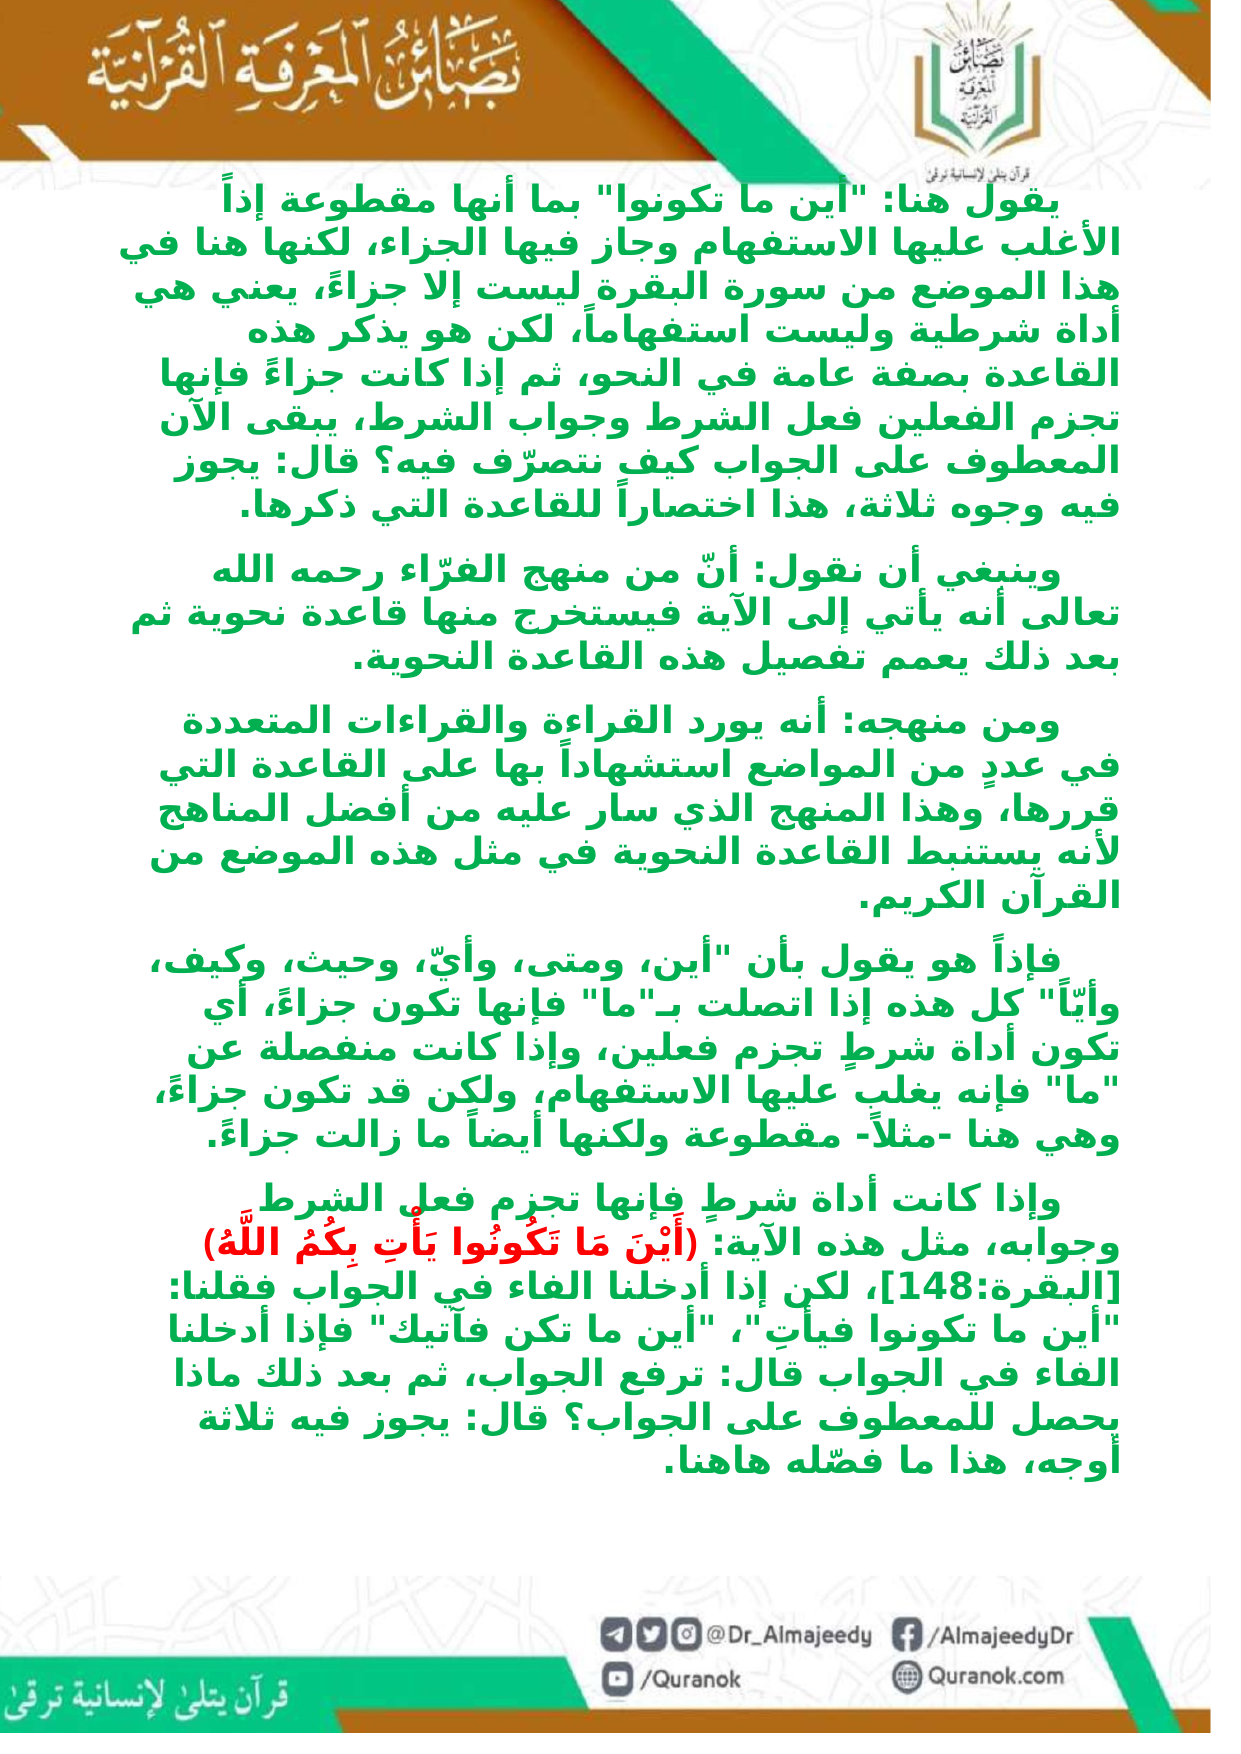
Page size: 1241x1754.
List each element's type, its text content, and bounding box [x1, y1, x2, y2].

text وينبغي أن نقول: أنّ من منهج الفرّاء رحمه الله تعالى أنه يأتي إلى الآية فيستخرج منها قاعدة نحوية ثم بعد ذلك يعمم تفصيل هذه القاعدة النحوية. [118, 547, 1122, 678]
text يقول هنا: "أين ما تكونوا" بما أنها مقطوعة إذاً الأغلب عليها الاستفهام وجاز فيها الجزاء، لكنها هنا في هذا الموضع من سورة البقرة ليست إلا جزاءً، يعني هي أداة شرطية وليست استفهاماً، لكن هو يذكر هذه القاعدة بصفة عامة في النحو، ثم إذا كانت جزاءً فإنها تجزم الفعلين فعل الشرط وجواب الشرط، يبقى الآن المعطوف على الجواب كيف نتصرّف فيه؟ قال: يجوز فيه وجوه ثلاثة، هذا اختصاراً للقاعدة التي ذكرها. [118, 177, 1122, 526]
picture [0, 0, 1211, 1733]
text وإذا كانت أداة شرطٍ فإنها تجزم فعل الشرط وجوابه، مثل هذه الآية: ﴿أَيْنَ مَا تَكُونُوا يَأْتِ بِكُمُ اللَّهُ﴾[البقرة:148]، لكن إذا أدخلنا الفاء في الجواب فقلنا: "أين ما تكونوا فيأتِ"، "أين ما تكن فآتيك" فإذا أدخلنا الفاء في الجواب قال: ترفع الجواب، ثم بعد ذلك ماذا يحصل للمعطوف على الجواب؟ قال: يجوز فيه ثلاثة أوجه، هذا ما فصّله هاهنا. [118, 1177, 1122, 1483]
text فإذاً هو يقول بأن "أين، ومتى، وأيّ، وحيث، وكيف، وأيّاً" كل هذه إذا اتصلت بـ"ما" فإنها تكون جزاءً، أي تكون أداة شرطٍ تجزم فعلين، وإذا كانت منفصلة عن "ما" فإنه يغلب عليها الاستفهام، ولكن قد تكون جزاءً، وهي هنا -مثلاً- مقطوعة ولكنها أيضاً ما زالت جزاءً. [118, 938, 1122, 1156]
text ومن منهجه: أنه يورد القراءة والقراءات المتعددة في عددٍ من المواضع استشهاداً بها على القاعدة التي قررها، وهذا المنهج الذي سار عليه من أفضل المناهج لأنه يستنبط القاعدة النحوية في مثل هذه الموضع من القرآن الكريم. [118, 699, 1122, 917]
